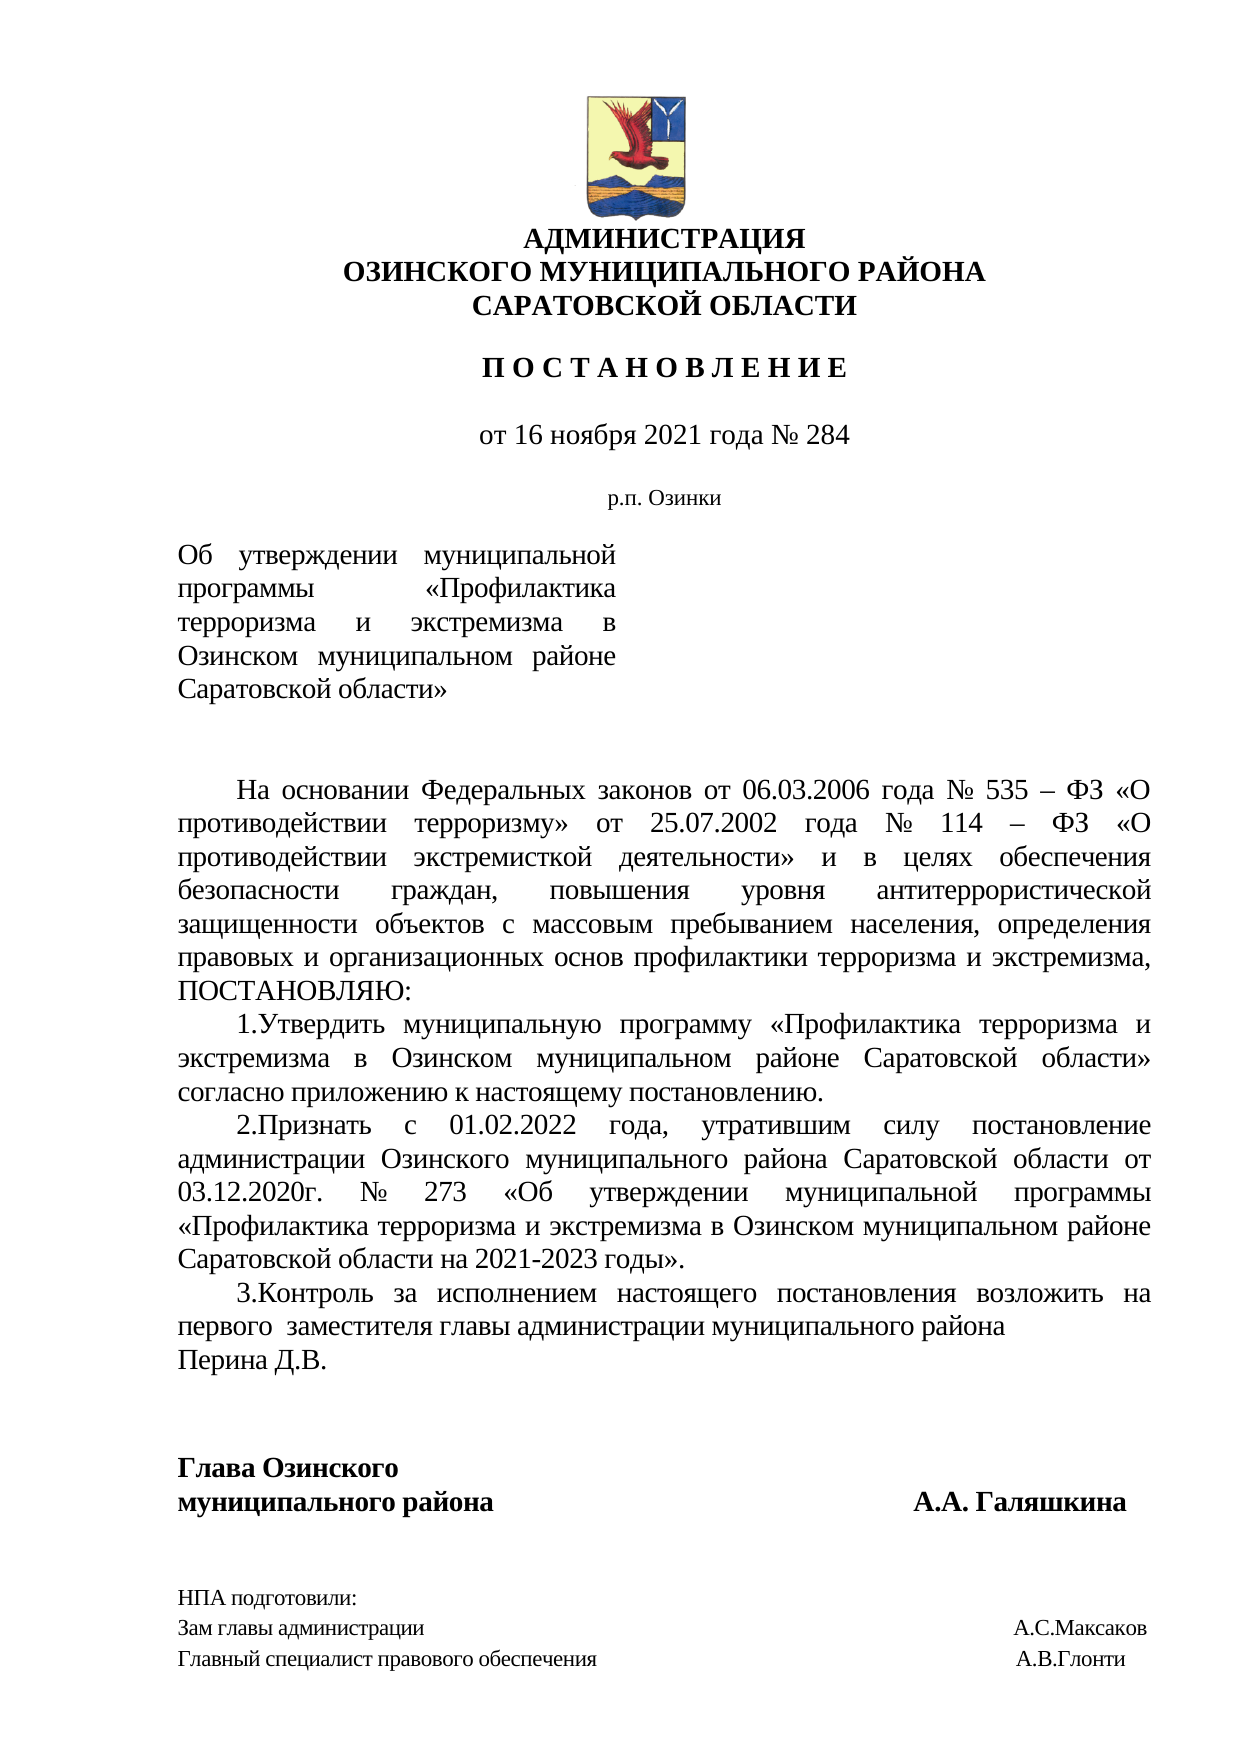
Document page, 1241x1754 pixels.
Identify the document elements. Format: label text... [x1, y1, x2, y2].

text Глава Озинского [177, 1450, 1152, 1484]
text На основании Федеральных законов от 06.03.2006 года № 535 – ФЗ «О противодействии терроризму» от 25.07.2002 года № 114 – ФЗ «О противодействии экстремисткой деятельности» и в целях обеспечения безопасности граждан, повышения уровня антитеррористической защищенности объектов с массовым пребыванием населения, определения правовых и организационных основ профилактики терроризма и экстремизма, ПОСТАНОВЛЯЮ: [177, 772, 1152, 1007]
table_header [155, 75, 1091, 221]
text НПА подготовили: [177, 1584, 1152, 1611]
text САРАТОВСКОЙ ОБЛАСТИ [177, 288, 1152, 321]
text Зам главы администрации А.С.Максаков [177, 1614, 1152, 1641]
text Перина Д.В. [177, 1342, 1152, 1376]
text муниципального района А.А. Галяшкина [177, 1484, 1152, 1517]
text АДМИНИСТРАЦИЯ [177, 221, 1152, 254]
text Об утверждении муниципальной программы «Профилактика терроризма и экстремизма в Озинском муниципальном районе Саратовской области» [177, 537, 616, 705]
text П О С Т А Н О В Л Е Н И Е [177, 350, 1152, 384]
text 2.Признать с 01.02.2022 года, утратившим силу постановление администрации Озинского муниципального района Саратовской области от 03.12.2020г. № 273 «Об утверждении муниципальной программы «Профилактика терроризма и экстремизма в Озинском муниципальном районе Саратовской области на 2021-2023 годы». [177, 1107, 1152, 1275]
text Главный специалист правового обеспечения А.В.Глонти [177, 1645, 1152, 1671]
text р.п. Озинки [177, 484, 1152, 511]
text 3.Контроль за исполнением настоящего постановления возложить на первого заместителя главы администрации муниципального района [177, 1275, 1152, 1342]
text от 16 ноября 2021 года № 284 [177, 417, 1152, 451]
text ОЗИНСКОГО МУНИЦИПАЛЬНОГО РАЙОНА [177, 254, 1152, 288]
text 1.Утвердить муниципальную программу «Профилактика терроризма и экстремизма в Озинском муниципальном районе Саратовской области» согласно приложению к настоящему постановлению. [177, 1007, 1152, 1107]
